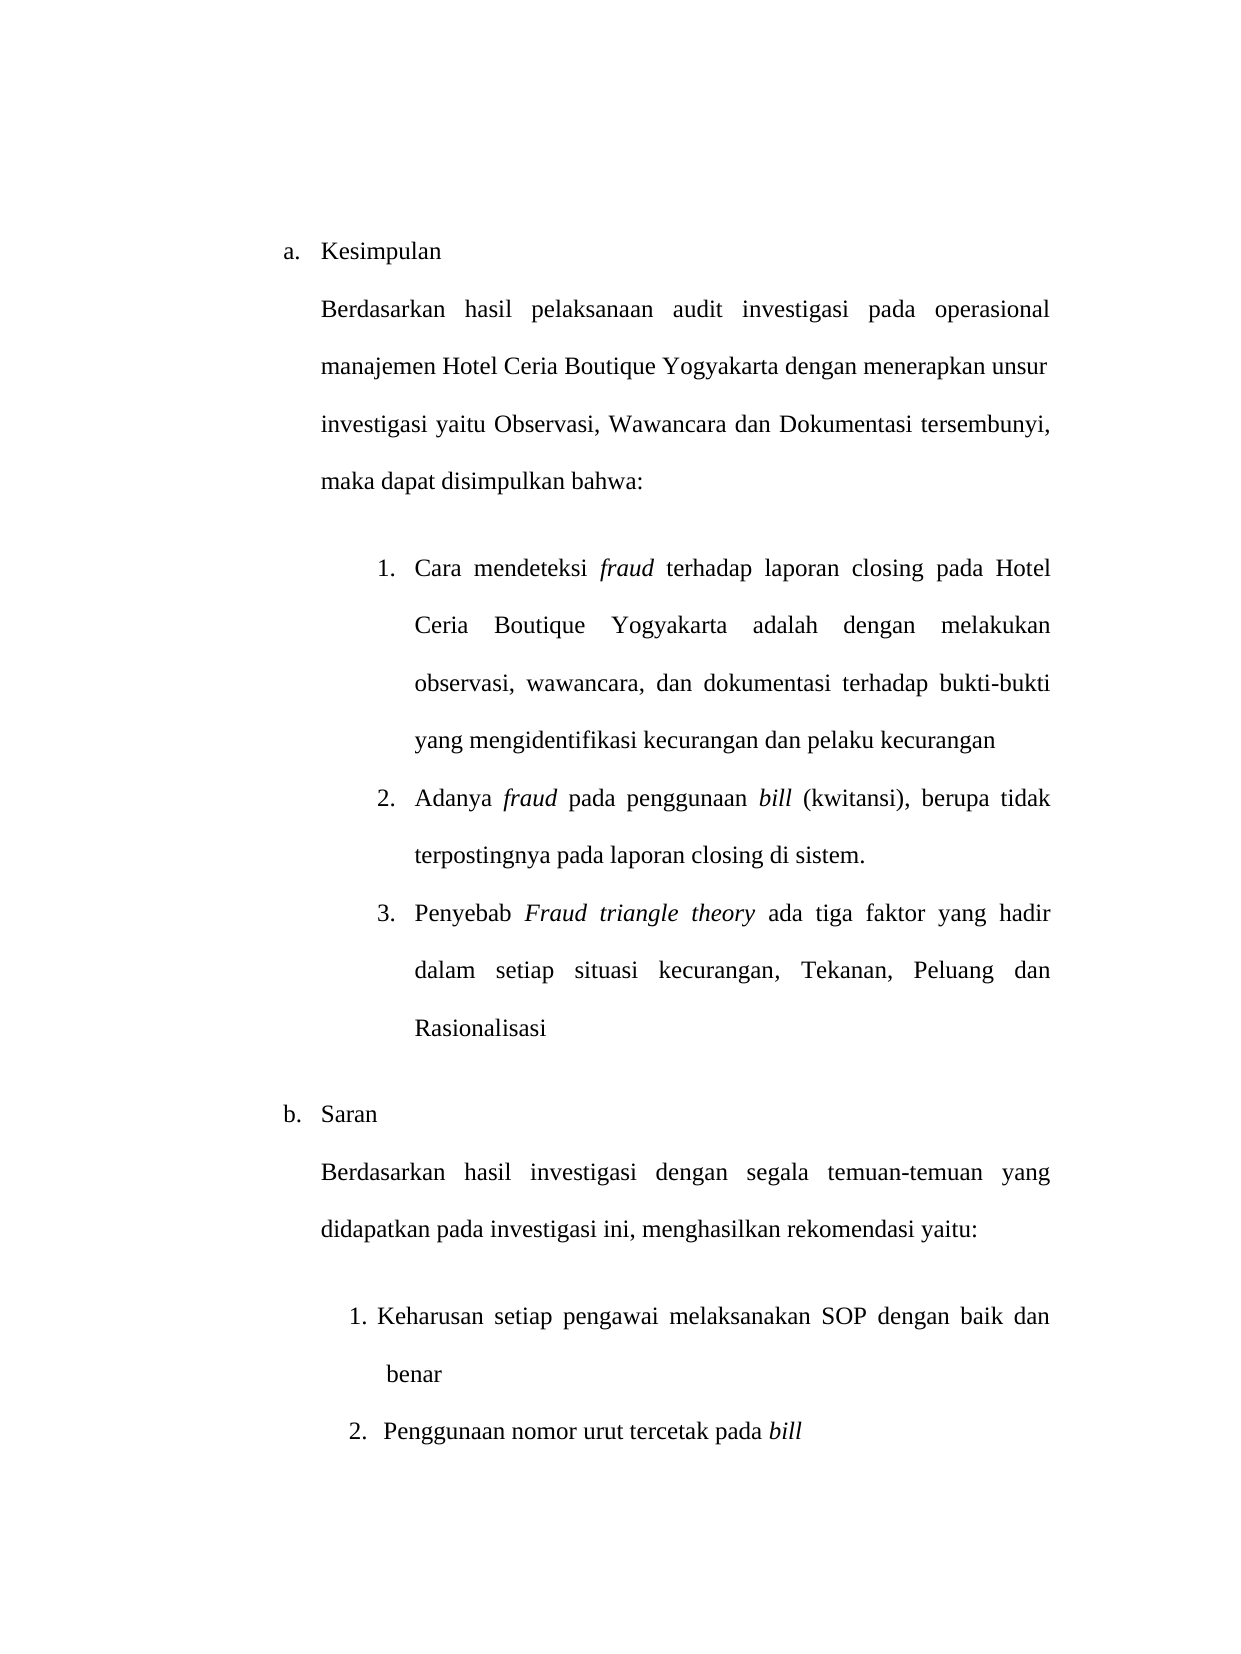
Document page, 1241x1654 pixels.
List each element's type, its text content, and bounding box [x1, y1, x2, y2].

list Saran [283, 1099, 1051, 1128]
list Berdasarkan hasil pelaksanaan audit investigasi pada operasional manajemen Hotel Ceria Boutique Yogyakarta dengan menerapkan unsur [321, 294, 1051, 380]
list Penyebab Fraud triangle theory ada tiga faktor yang hadir dalam setiap situasi kecurangan, Tekanan, Peluang dan Rasionalisasi [377, 898, 1051, 1042]
list Adanya fraud pada penggunaan bill (kwitansi), berupa tidak terpostingnya pada laporan closing di sistem. [377, 783, 1051, 869]
list Berdasarkan hasil investigasi dengan segala temuan-temuan yang didapatkan pada investigasi ini, menghasilkan rekomendasi yaitu: [321, 1157, 1051, 1243]
list Penggunaan nomor urut tercetak pada bill [349, 1416, 1051, 1445]
list Kesimpulan [283, 236, 1051, 265]
list Keharusan setiap pengawai melaksanakan SOP dengan baik dan benar [349, 1301, 1051, 1387]
list investigasi yaitu Observasi, Wawancara dan Dokumentasi tersembunyi, maka dapat disimpulkan bahwa: [321, 409, 1051, 495]
list Cara mendeteksi fraud terhadap laporan closing pada Hotel Ceria Boutique Yogyakarta adalah dengan melakukan observasi, wawancara, dan dokumentasi terhadap bukti-bukti yang mengidentifikasi kecurangan dan pelaku kecurangan [377, 553, 1051, 754]
